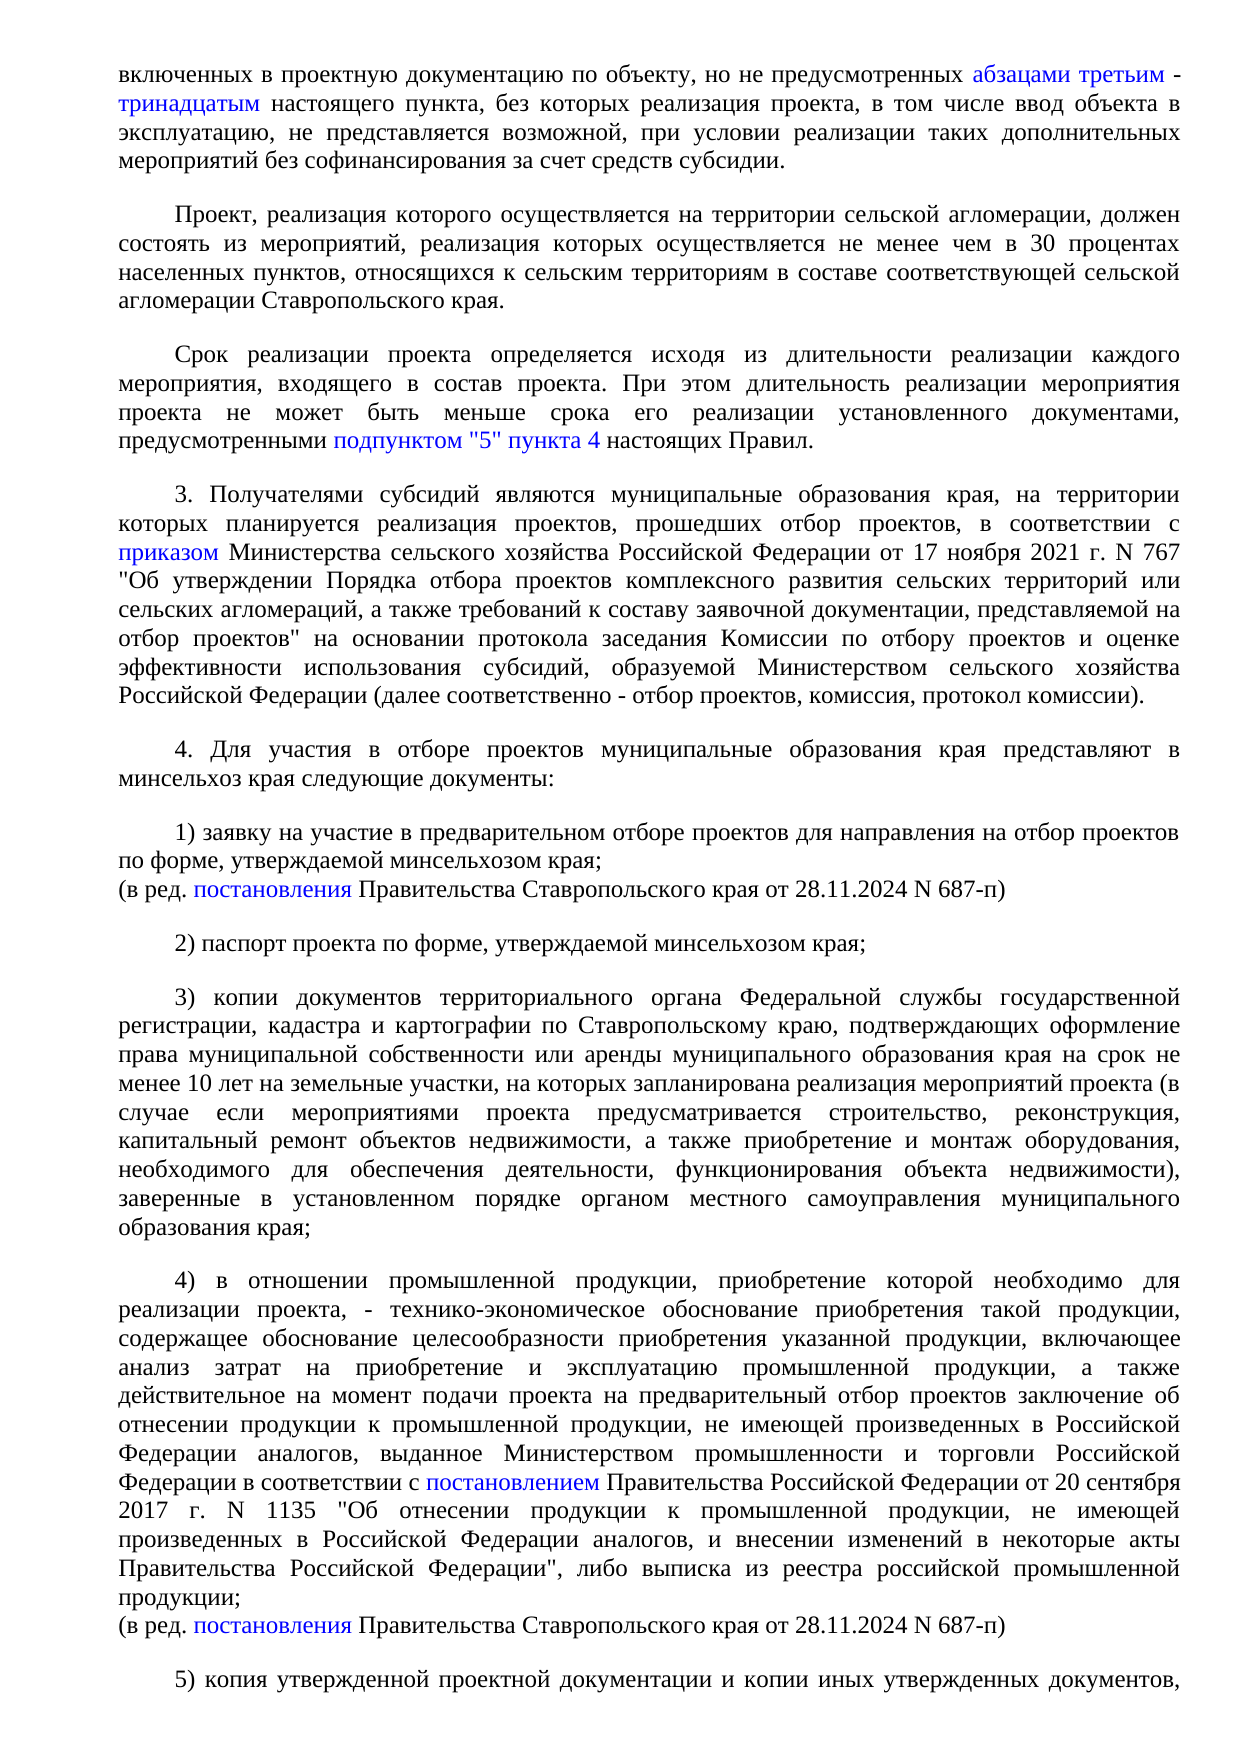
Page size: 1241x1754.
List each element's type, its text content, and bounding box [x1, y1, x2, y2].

text 3) копии документов территориального органа Федеральной службы государственной регистрации, кадастра и картографии по Ставропольскому краю, подтверждающих оформление права муниципальной собственности или аренды муниципального образования края на срок не менее 10 лет на земельные участки, на которых запланирована реализация мероприятий проекта (в случае если мероприятиями проекта предусматривается строительство, реконструкция, капитальный ремонт объектов недвижимости, а также приобретение и монтаж оборудования, необходимого для обеспечения деятельности, функционирования объекта недвижимости), заверенные в установленном порядке органом местного самоуправления муниципального образования края; [118, 982, 1181, 1240]
text 3. Получателями субсидий являются муниципальные образования края, на территории которых планируется реализация проектов, прошедших отбор проектов, в соответствии с приказом Министерства сельского хозяйства Российской Федерации от 17 ноября 2021 г. N 767 "Об утверждении Порядка отбора проектов комплексного развития сельских территорий или сельских агломераций, а также требований к составу заявочной документации, представляемой на отбор проектов" на основании протокола заседания Комиссии по отбору проектов и оценке эффективности использования субсидий, образуемой Министерством сельского хозяйства Российской Федерации (далее соответственно - отбор проектов, комиссия, протокол комиссии). [118, 479, 1181, 709]
text (в ред. постановления Правительства Ставропольского края от 28.11.2024 N 687-п) [118, 1610, 1181, 1639]
text 4. Для участия в отборе проектов муниципальные образования края представляют в минсельхоз края следующие документы: [118, 734, 1181, 792]
text 4) в отношении промышленной продукции, приобретение которой необходимо для реализации проекта, - технико-экономическое обоснование приобретения такой продукции, содержащее обоснование целесообразности приобретения указанной продукции, включающее анализ затрат на приобретение и эксплуатацию промышленной продукции, а также действительное на момент подачи проекта на предварительный отбор проектов заключение об отнесении продукции к промышленной продукции, не имеющей произведенных в Российской Федерации аналогов, выданное Министерством промышленности и торговли Российской Федерации в соответствии с постановлением Правительства Российской Федерации от 20 сентября 2017 г. N 1135 "Об отнесении продукции к промышленной продукции, не имеющей произведенных в Российской Федерации аналогов, и внесении изменений в некоторые акты Правительства Российской Федерации", либо выписка из реестра российской промышленной продукции; [118, 1265, 1181, 1610]
text Срок реализации проекта определяется исходя из длительности реализации каждого мероприятия, входящего в состав проекта. При этом длительность реализации мероприятия проекта не может быть меньше срока его реализации установленного документами, предусмотренными подпунктом "5" пункта 4 настоящих Правил. [118, 339, 1181, 454]
text (в ред. постановления Правительства Ставропольского края от 28.11.2024 N 687-п) [118, 874, 1181, 903]
text 2) паспорт проекта по форме, утверждаемой минсельхозом края; [118, 928, 1181, 957]
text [118, 59, 1181, 174]
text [118, 1664, 1181, 1693]
text Проект, реализация которого осуществляется на территории сельской агломерации, должен состоять из мероприятий, реализация которых осуществляется не менее чем в 30 процентах населенных пунктов, относящихся к сельским территориям в составе соответствующей сельской агломерации Ставропольского края. [118, 199, 1181, 314]
text 1) заявку на участие в предварительном отборе проектов для направления на отбор проектов по форме, утверждаемой минсельхозом края; [118, 817, 1181, 874]
